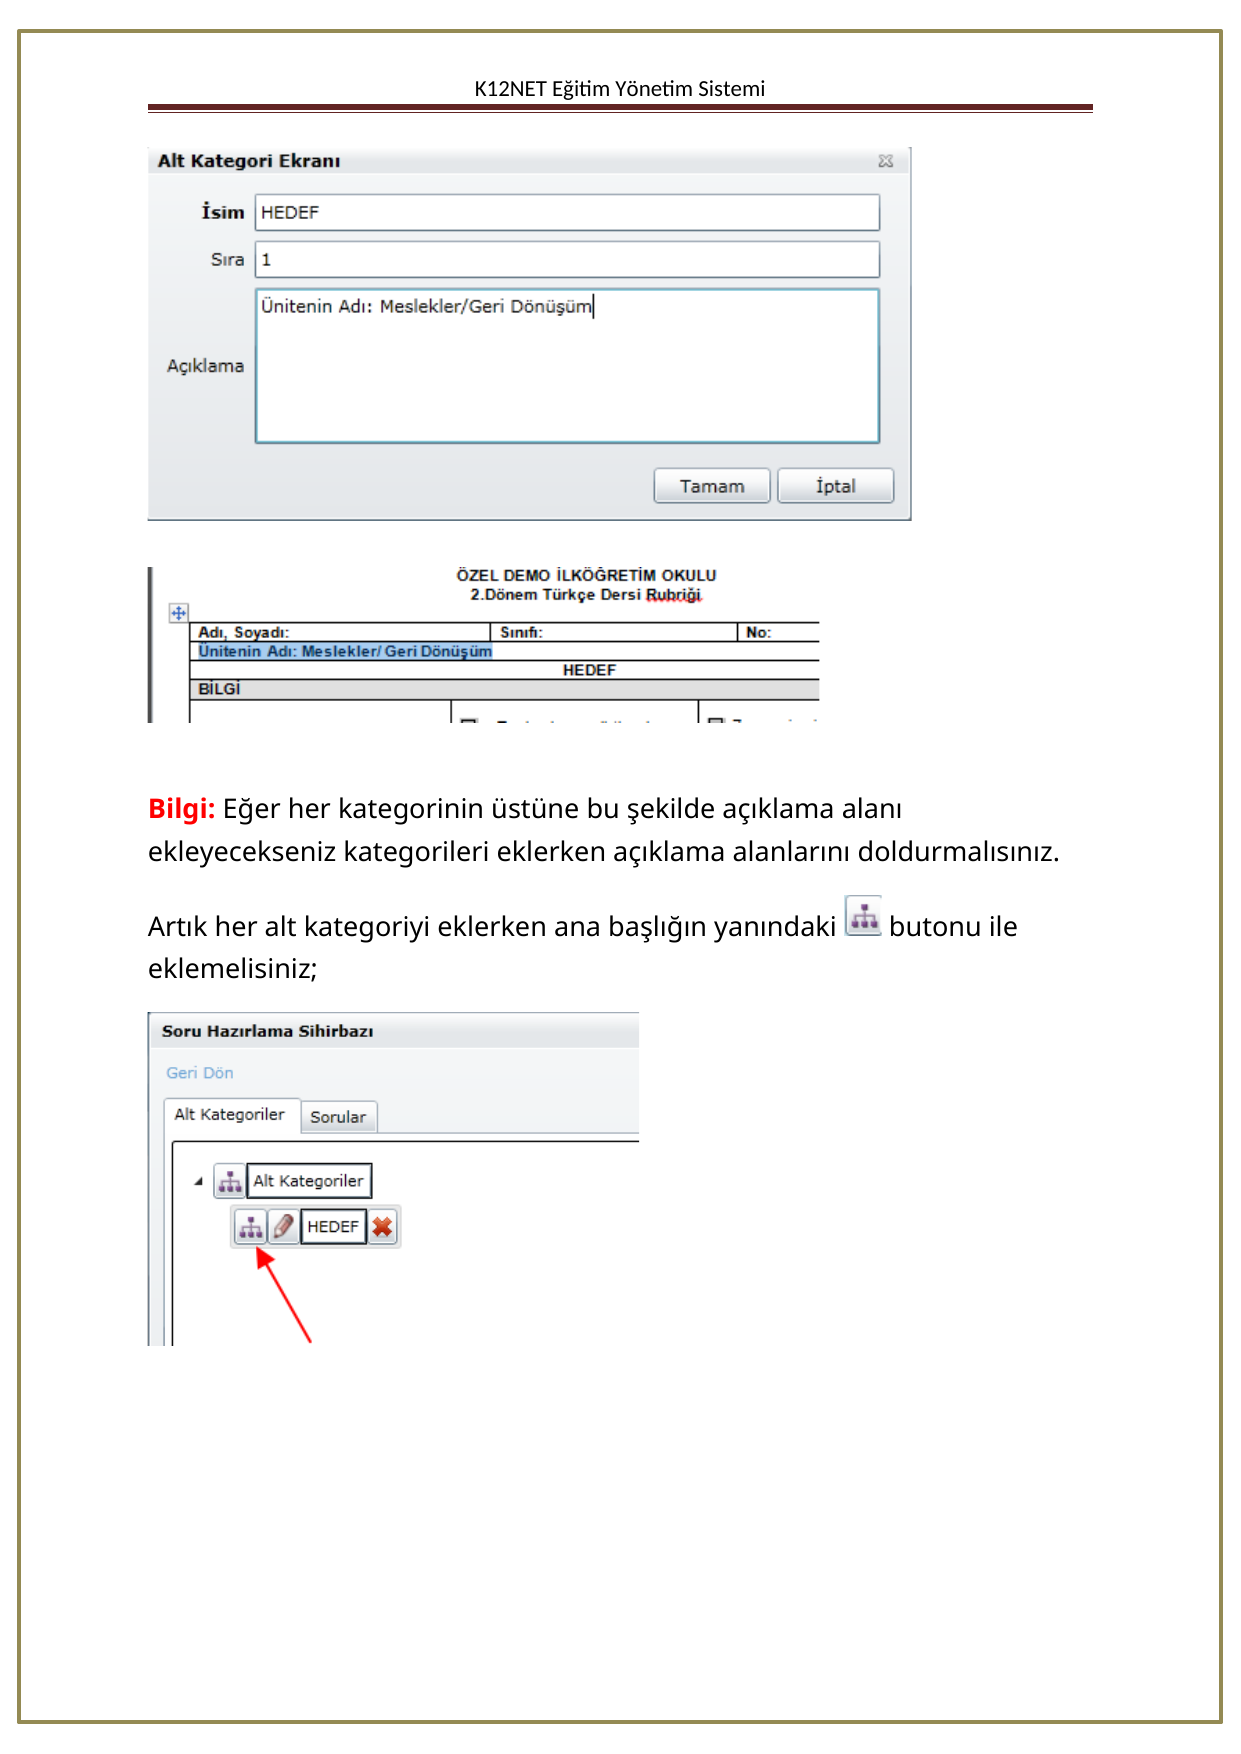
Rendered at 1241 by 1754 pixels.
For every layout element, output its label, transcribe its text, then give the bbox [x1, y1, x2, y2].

picture [844, 895, 882, 936]
text Bilgi: Eğer her kategorinin üstüne bu şekilde açıklama alanı ekleyecekseniz kategorileri eklerken açıklama alanlarını doldurmalısınız. [148, 790, 1093, 869]
picture [147, 1012, 640, 1346]
picture [147, 147, 912, 521]
picture [147, 567, 820, 723]
text Artık her alt kategoriyi eklerken ana başlığın yanındaki butonu ile eklemelisiniz; [148, 895, 1093, 986]
